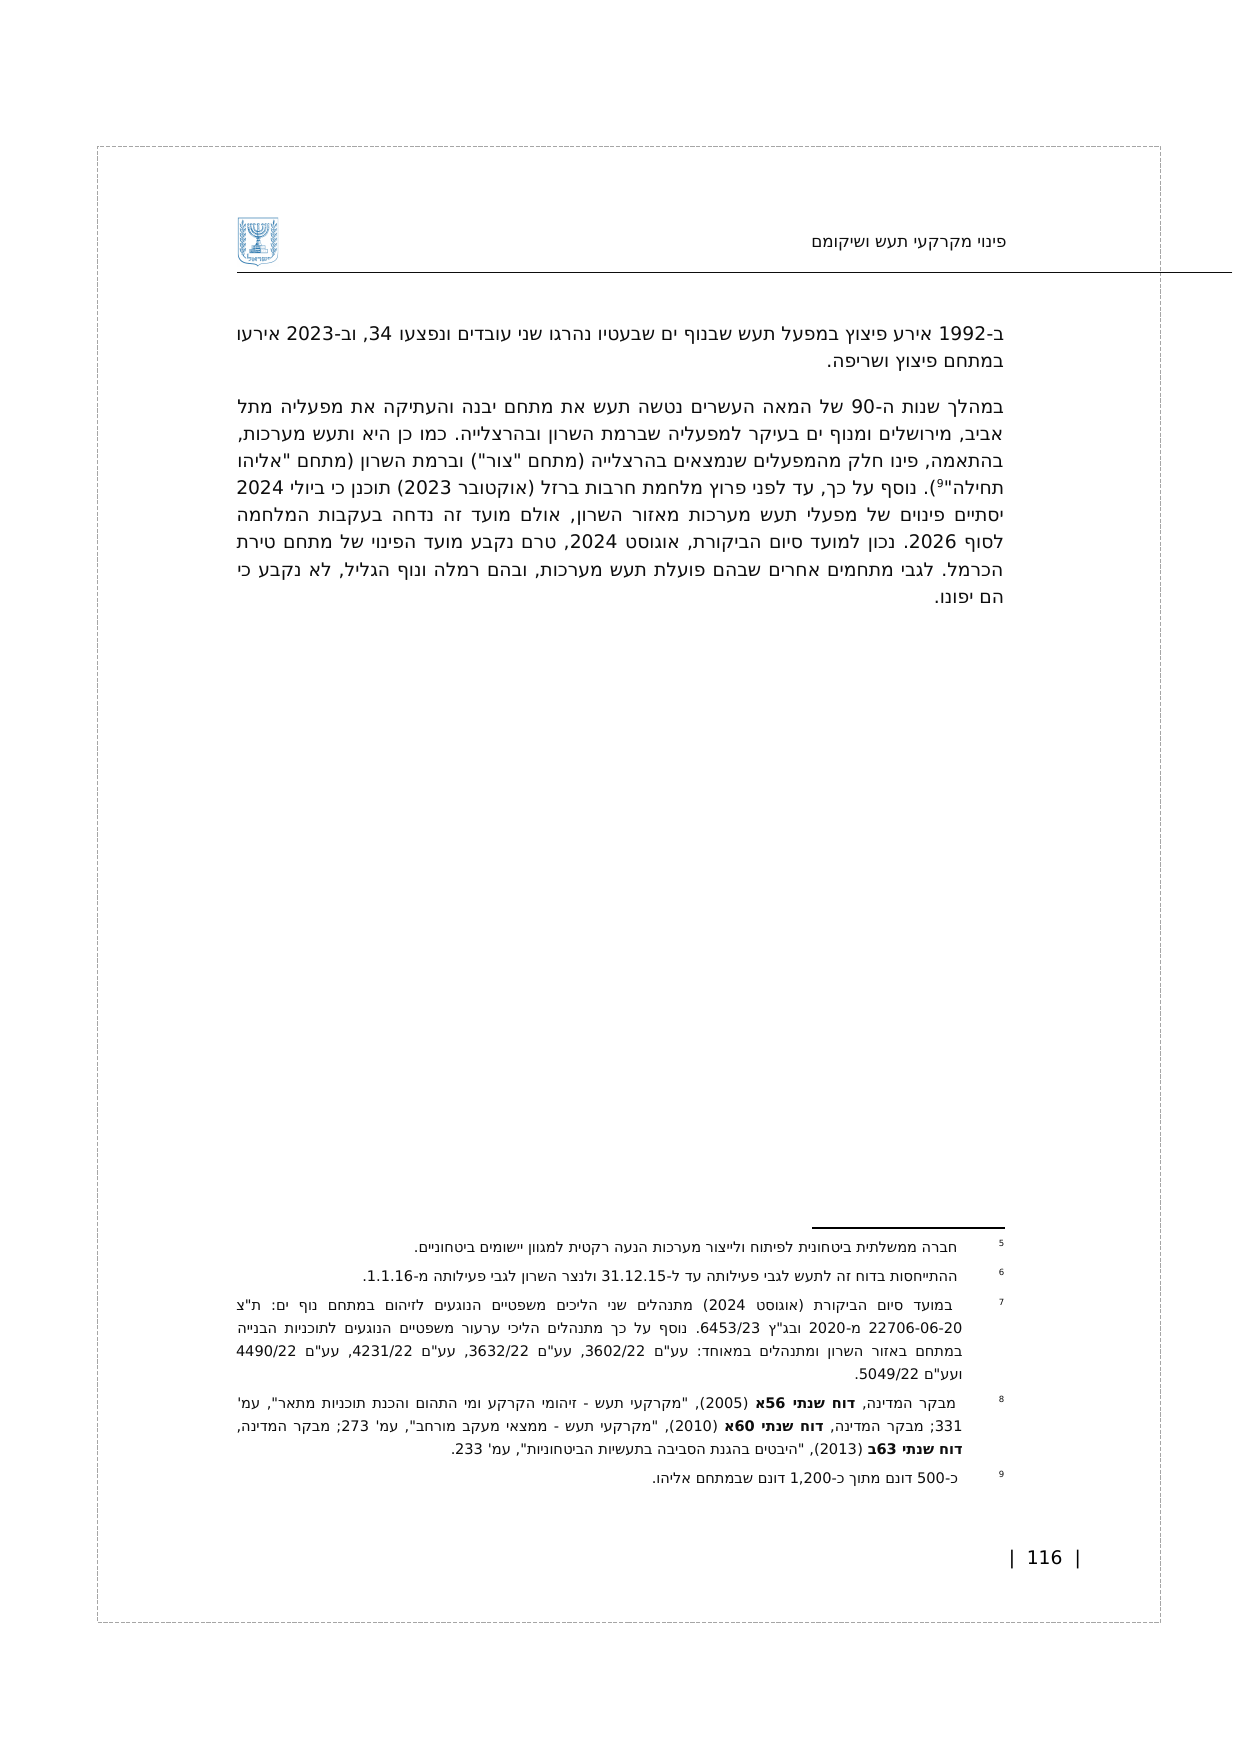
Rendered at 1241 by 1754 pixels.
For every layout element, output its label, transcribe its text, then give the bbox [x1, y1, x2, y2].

text ב-1992 אירע פיצוץ במפעל תעש שבנוף ים שבעטיו נהרגו שני עובדים ונפצעו 34, וב-2023 אירעו במתחם פיצוץ ושריפה. [236, 319, 1004, 373]
text במהלך שנות ה-90 של המאה העשרים נטשה תעש את מתחם יבנה והעתיקה את מפעליה מתל אביב, מירושלים ומנוף ים בעיקר למפעליה שברמת השרון ובהרצלייה. כמו כן היא ותעש מערכות, בהתאמה, פינו חלק מהמפעלים שנמצאים בהרצלייה (מתחם "צור") וברמת השרון (מתחם "אליהו תחילה"). נוסף על כך, עד לפני פרוץ מלחמת חרבות ברזל (אוקטובר 2023) תוכנן כי ביולי 2024 יסתיים פינוים של מפעלי תעש מערכות מאזור השרון, אולם מועד זה נדחה בעקבות המלחמה לסוף 2026. נכון למועד סיום הביקורת, אוגוסט 2024, טרם נקבע מועד הפינוי של מתחם טירת הכרמל. לגבי מתחמים אחרים שבהם פועלת תעש מערכות, ובהם רמלה ונוף הגליל, לא נקבע כי הם יפונו. [236, 392, 1004, 608]
